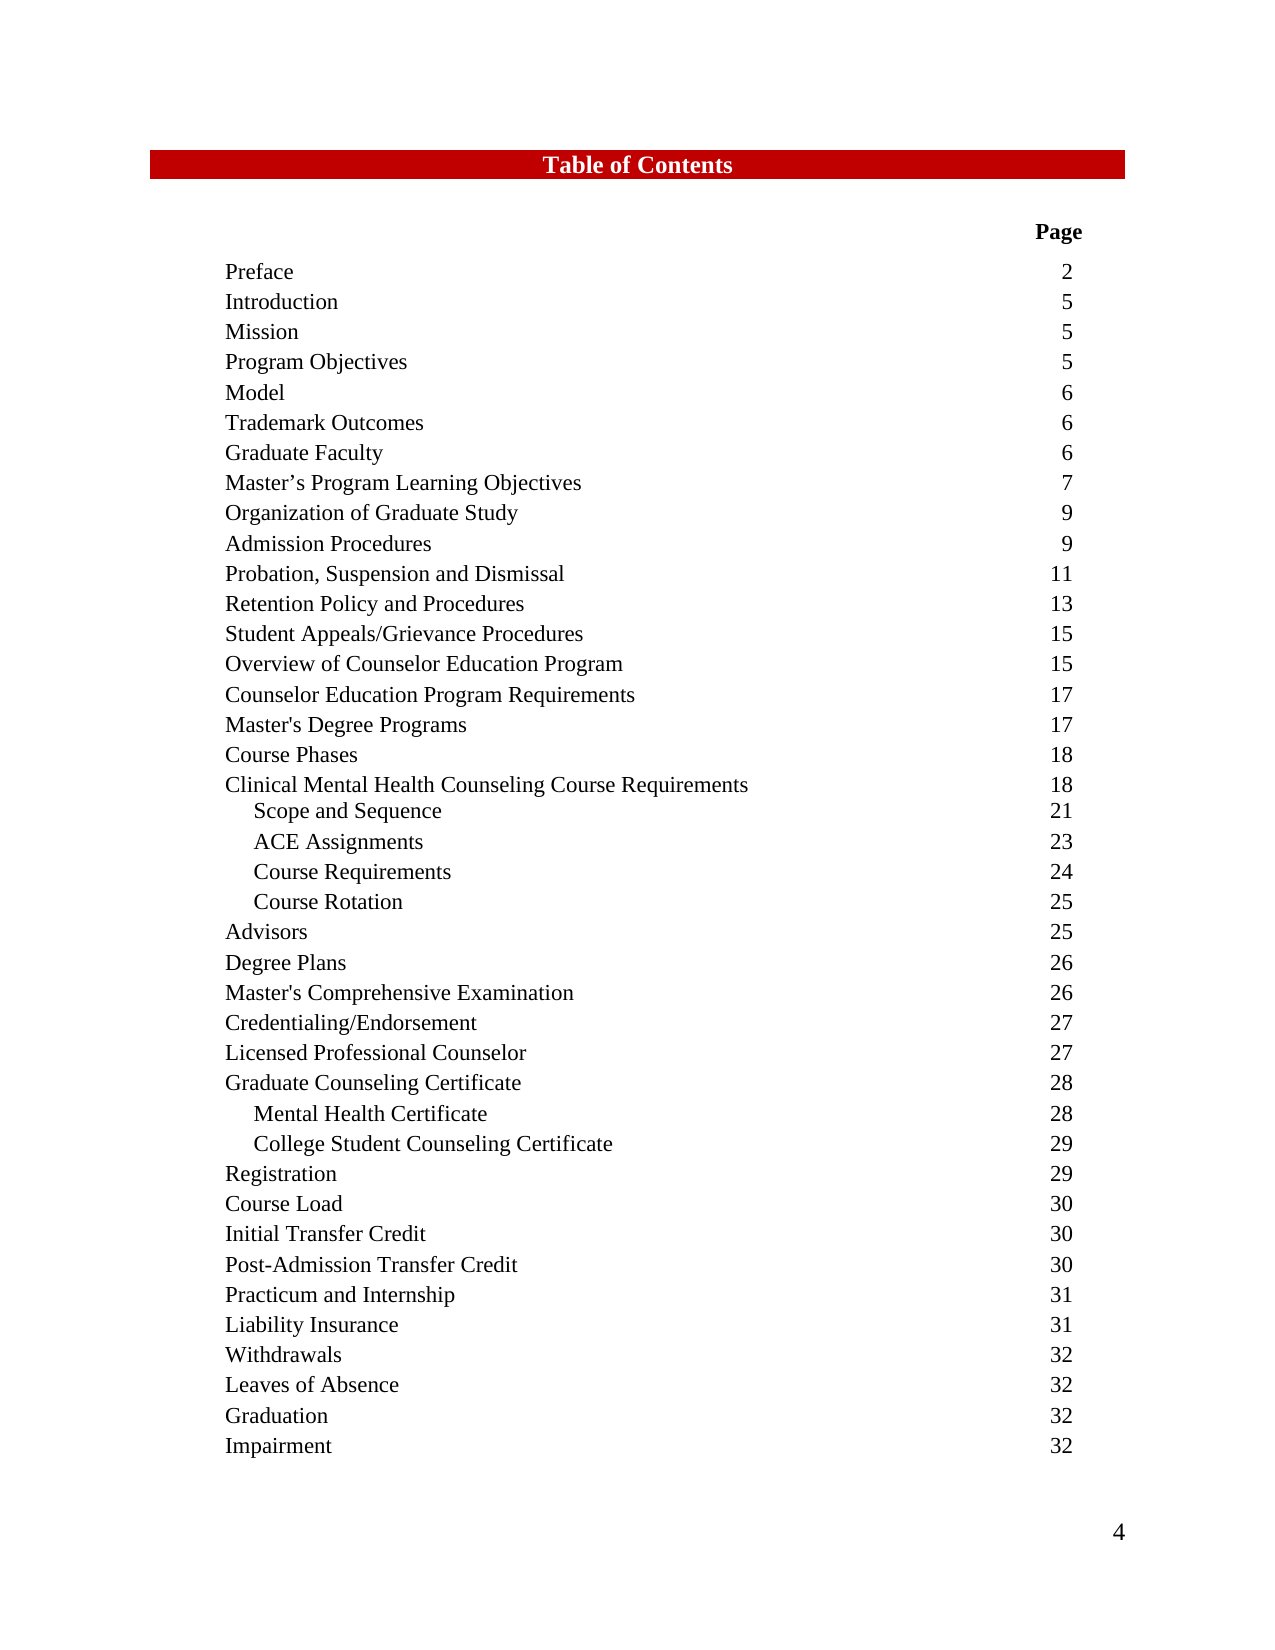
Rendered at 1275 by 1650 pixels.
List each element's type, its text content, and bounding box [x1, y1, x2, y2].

subtitle Probation, Suspension and Dismissal 11 [150, 560, 1125, 586]
text Liability Insurance 31 [150, 1311, 1125, 1337]
subtitle Table of Contents [150, 150, 1125, 179]
subtitle Model 6 [150, 378, 1125, 405]
text Graduation 32 [150, 1402, 1125, 1428]
text Withdrawals 32 [150, 1341, 1125, 1368]
subtitle Graduate Faculty 6 [150, 439, 1125, 465]
text Impairment 32 [150, 1432, 1125, 1458]
text Page [150, 218, 1125, 244]
subtitle Trademark Outcomes 6 [150, 409, 1125, 435]
text Overview of Counselor Education Program 15 [150, 650, 1125, 677]
subtitle Licensed Professional Counselor 27 [150, 1039, 1125, 1066]
subtitle Retention Policy and Procedures 13 [150, 590, 1125, 616]
text Graduate Counseling Certificate 28 [150, 1069, 1125, 1096]
text Advisors 25 [150, 918, 1125, 945]
subtitle Student Appeals/Grievance Procedures 15 [150, 620, 1125, 647]
text Initial Transfer Credit 30 [150, 1221, 1125, 1247]
subtitle Master's Degree Programs 17 [150, 711, 1125, 737]
text Course Requirements 24 [150, 858, 1125, 884]
text College Student Counseling Certificate 29 [150, 1130, 1125, 1156]
text ACE Assignments 23 [150, 828, 1125, 854]
text Post-Admission Transfer Credit 30 [150, 1251, 1125, 1277]
subtitle Counselor Education Program Requirements 17 [150, 681, 1125, 707]
subtitle Master's Comprehensive Examination 26 [150, 979, 1125, 1005]
text Course Load 30 [150, 1190, 1125, 1217]
subtitle Mission 5 [150, 318, 1125, 344]
subtitle Introduction 5 [150, 288, 1125, 314]
text Organization of Graduate Study 9 [150, 499, 1125, 526]
subtitle Course Phases 18 [150, 741, 1125, 767]
text Registration 29 [150, 1160, 1125, 1186]
subtitle Credentialing/Endorsement 27 [150, 1009, 1125, 1035]
text Practicum and Internship 31 [150, 1281, 1125, 1307]
text Degree Plans 26 [150, 949, 1125, 975]
text Course Rotation 25 [150, 888, 1125, 914]
text Scope and Sequence 21 [150, 798, 1125, 824]
text Admission Procedures 9 [150, 529, 1125, 556]
subtitle Master’s Program Learning Objectives 7 [150, 469, 1125, 496]
text Clinical Mental Health Counseling Course Requirements 18 [150, 771, 1125, 798]
text Mental Health Certificate 28 [150, 1100, 1125, 1126]
text Leaves of Absence 32 [150, 1372, 1125, 1398]
subtitle Program Objectives 5 [150, 348, 1125, 375]
subtitle Preface 2 [150, 258, 1125, 284]
